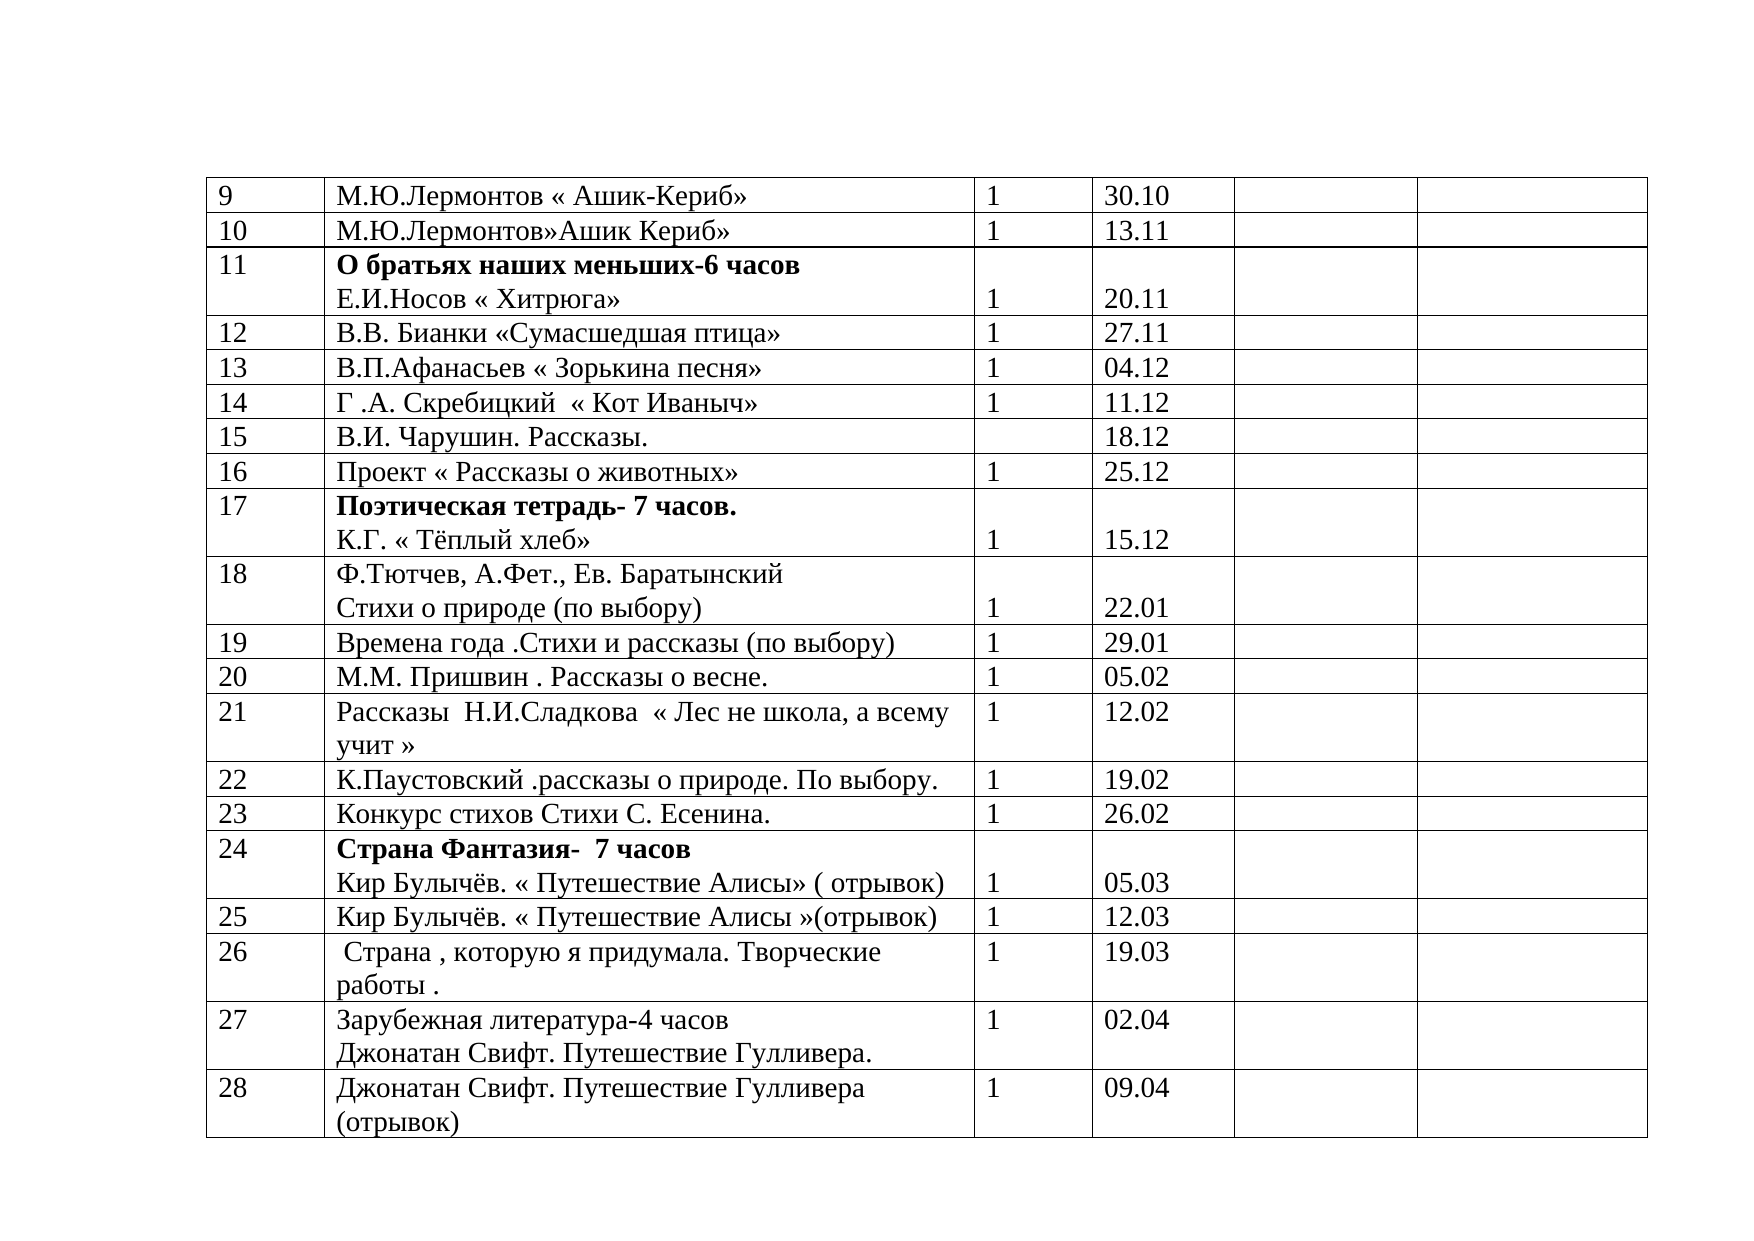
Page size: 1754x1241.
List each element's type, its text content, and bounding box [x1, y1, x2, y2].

table_cell 1 [975, 213, 1092, 246]
table_cell О братьях наших меньших-6 часов Е.И.Носов « Хитрюга» [325, 248, 974, 314]
table_cell 1 [975, 350, 1092, 384]
table_cell [1418, 454, 1647, 487]
table_cell [1235, 1002, 1417, 1069]
table_cell М.Ю.Лермонтов « Ашик-Кериб» [325, 178, 974, 212]
table_cell 1 [975, 385, 1092, 418]
table_cell Проект « Рассказы о животных» [325, 454, 974, 487]
table_cell 12.02 [1093, 694, 1234, 761]
table_cell 1 [975, 762, 1092, 796]
table_cell 1 [975, 1002, 1092, 1069]
table_cell 16 [207, 454, 324, 487]
table_cell [1235, 454, 1417, 487]
table_cell [1418, 178, 1647, 212]
table_cell 18.12 [1093, 419, 1234, 453]
table_cell [1235, 625, 1417, 658]
table_cell [1418, 899, 1647, 933]
table_cell [1418, 557, 1647, 624]
table_cell 12 [207, 316, 324, 349]
table_cell Времена года .Стихи и рассказы (по выбору) [325, 625, 974, 658]
table_cell 1 [975, 1070, 1092, 1137]
table_cell [975, 419, 1092, 453]
table_cell [1418, 248, 1647, 314]
table_cell 17 [207, 489, 324, 556]
table_cell 29.01 [1093, 625, 1234, 658]
table_cell [1235, 316, 1417, 349]
table_cell 1 [975, 797, 1092, 830]
table_cell [1235, 694, 1417, 761]
table_cell 02.04 [1093, 1002, 1234, 1069]
table_cell 12.03 [1093, 899, 1234, 933]
table_cell 19.03 [1093, 934, 1234, 1001]
table_cell [1235, 899, 1417, 933]
table_cell [1235, 557, 1417, 624]
table_cell 30.10 [1093, 178, 1234, 212]
table_cell Кир Булычёв. « Путешествие Алисы »(отрывок) [325, 899, 974, 933]
table_cell К.Паустовский .рассказы о природе. По выбору. [325, 762, 974, 796]
table_cell [1418, 419, 1647, 453]
table_cell 09.04 [1093, 1070, 1234, 1137]
table_cell [1235, 797, 1417, 830]
table_cell Страна , которую я придумала. Творческие работы . [325, 934, 974, 1001]
table_cell Зарубежная литература-4 часов Джонатан Свифт. Путешествие Гулливера. [325, 1002, 974, 1069]
table_cell 19 [207, 625, 324, 658]
table_cell [1235, 1070, 1417, 1137]
table_cell [1418, 213, 1647, 246]
table_cell М.М. Пришвин . Рассказы о весне. [325, 659, 974, 693]
table_cell [1418, 934, 1647, 1001]
table_cell [1235, 385, 1417, 418]
table_cell [1418, 350, 1647, 384]
table_cell В.П.Афанасьев « Зорькина песня» [325, 350, 974, 384]
table_cell 23 [207, 797, 324, 830]
table_cell [1235, 659, 1417, 693]
table_cell Джонатан Свифт. Путешествие Гулливера (отрывок) [325, 1070, 974, 1137]
table_cell [1418, 1070, 1647, 1137]
table_cell 05.02 [1093, 659, 1234, 693]
table_cell [1418, 316, 1647, 349]
table_cell 1 [975, 178, 1092, 212]
table_cell 1 [975, 899, 1092, 933]
table_cell Страна Фантазия- 7 часов Кир Булычёв. « Путешествие Алисы» ( отрывок) [325, 831, 974, 898]
table_cell 9 [207, 178, 324, 212]
table_cell [1235, 213, 1417, 246]
table_cell 1 [975, 625, 1092, 658]
table_cell 10 [207, 213, 324, 246]
table_cell [1235, 248, 1417, 314]
table_cell 14 [207, 385, 324, 418]
table_cell 1 [975, 454, 1092, 487]
table_cell 25.12 [1093, 454, 1234, 487]
table_cell 22.01 [1093, 557, 1234, 624]
table_cell [1418, 659, 1647, 693]
table_cell 15 [207, 419, 324, 453]
table_cell [1235, 762, 1417, 796]
table_cell 11 [207, 248, 324, 314]
table_cell 28 [207, 1070, 324, 1137]
table_cell В.И. Чарушин. Рассказы. [325, 419, 974, 453]
table_cell Ф.Тютчев, А.Фет., Ев. Баратынский Стихи о природе (по выбору) [325, 557, 974, 624]
table_cell [1418, 694, 1647, 761]
table_cell 15.12 [1093, 489, 1234, 556]
table_cell 1 [975, 694, 1092, 761]
table_cell 18 [207, 557, 324, 624]
table_cell [1235, 350, 1417, 384]
table_cell [1418, 762, 1647, 796]
table_cell [1235, 419, 1417, 453]
table_cell [1418, 385, 1647, 418]
table_cell 11.12 [1093, 385, 1234, 418]
table_cell 1 [975, 557, 1092, 624]
table_cell 05.03 [1093, 831, 1234, 898]
table_cell [1418, 797, 1647, 830]
table_cell [1235, 831, 1417, 898]
table_cell 1 [975, 316, 1092, 349]
table_cell 22 [207, 762, 324, 796]
table_cell [1235, 934, 1417, 1001]
table_cell М.Ю.Лермонтов»Ашик Кериб» [325, 213, 974, 246]
table_cell 27.11 [1093, 316, 1234, 349]
table_cell 19.02 [1093, 762, 1234, 796]
table_cell 27 [207, 1002, 324, 1069]
table_cell 1 [975, 489, 1092, 556]
table_cell 20.11 [1093, 248, 1234, 314]
table_cell [1418, 1002, 1647, 1069]
table_cell 1 [975, 659, 1092, 693]
table_cell 1 [975, 248, 1092, 314]
table_cell 13 [207, 350, 324, 384]
table_cell 26 [207, 934, 324, 1001]
table_cell 04.12 [1093, 350, 1234, 384]
table_cell [1418, 831, 1647, 898]
table_cell Поэтическая тетрадь- 7 часов. К.Г. « Тёплый хлеб» [325, 489, 974, 556]
table_cell 24 [207, 831, 324, 898]
table_cell 25 [207, 899, 324, 933]
table_cell 26.02 [1093, 797, 1234, 830]
table_cell 20 [207, 659, 324, 693]
table_cell [1418, 625, 1647, 658]
table_cell Г .А. Скребицкий « Кот Иваныч» [325, 385, 974, 418]
table_cell 21 [207, 694, 324, 761]
table_cell [1235, 489, 1417, 556]
table_cell 13.11 [1093, 213, 1234, 246]
table_cell Конкурс стихов Стихи С. Есенина. [325, 797, 974, 830]
table_cell Рассказы Н.И.Сладкова « Лес не школа, а всему учит » [325, 694, 974, 761]
table_cell В.В. Бианки «Сумасшедшая птица» [325, 316, 974, 349]
table_cell [1418, 489, 1647, 556]
table_cell 1 [975, 831, 1092, 898]
table_cell [1235, 178, 1417, 212]
table_cell 1 [975, 934, 1092, 1001]
